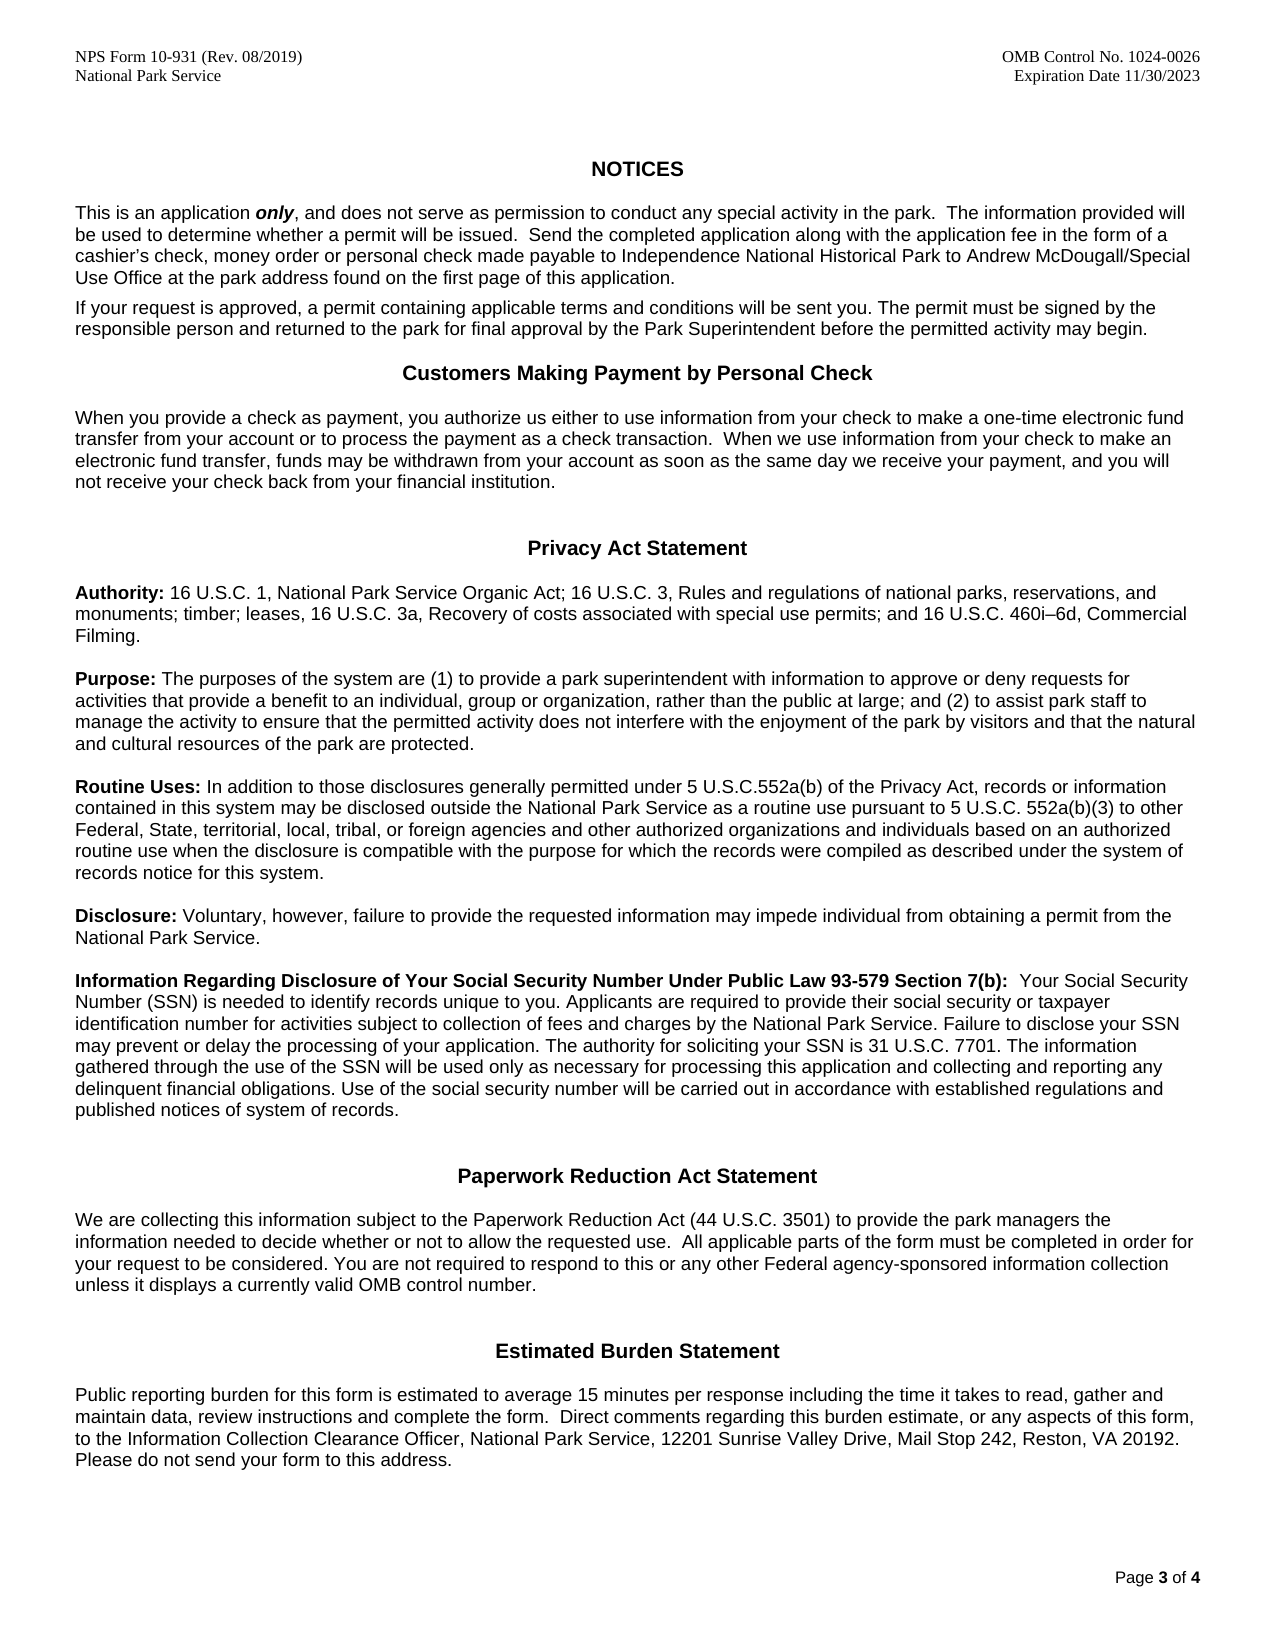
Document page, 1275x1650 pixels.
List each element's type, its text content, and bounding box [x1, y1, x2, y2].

text When you provide a check as payment, you authorize us either to use information from your check to make a one-time electronic fund transfer from your account or to process the payment as a check transaction. When we use information from your check to make an electronic fund transfer, funds may be withdrawn from your account as soon as the same day we receive your payment, and you will not receive your check back from your financial institution. [75, 407, 1200, 493]
text Public reporting burden for this form is estimated to average 15 minutes per response including the time it takes to read, gather and maintain data, review instructions and complete the form. Direct comments regarding this burden estimate, or any aspects of this form, to the Information Collection Clearance Officer, National Park Service, 12201 Sunrise Valley Drive, Mail Stop 242, Reston, VA 20192. Please do not send your form to this address. [75, 1384, 1200, 1470]
text NOTICES [75, 156, 1200, 180]
text We are collecting this information subject to the Paperwork Reduction Act (44 U.S.C. 3501) to provide the park managers the information needed to decide whether or not to allow the requested use. All applicable parts of the form must be completed in order for your request to be considered. You are not required to respond to this or any other Federal agency-sponsored information collection unless it displays a currently valid OMB control number. [75, 1209, 1200, 1296]
text Privacy Act Statement [75, 536, 1200, 560]
text Paperwork Reduction Act Statement [75, 1164, 1200, 1188]
text Information Regarding Disclosure of Your Social Security Number Under Public Law 93-579 Section 7(b): Your Social Security Number (SSN) is needed to identify records unique to you. Applicants are required to provide their social security or taxpayer identification number for activities subject to collection of fees and charges by the National Park Service. Failure to disclose your SSN may prevent or delay the processing of your application. The authority for soliciting your SSN is 31 U.S.C. 7701. The information gathered through the use of the SSN will be used only as necessary for processing this application and collecting and reporting any delinquent financial obligations. Use of the social security number will be carried out in accordance with established regulations and published notices of system of records. [75, 970, 1200, 1121]
text Routine Uses: In addition to those disclosures generally permitted under 5 U.S.C.552a(b) of the Privacy Act, records or information contained in this system may be disclosed outside the National Park Service as a routine use pursuant to 5 U.S.C. 552a(b)(3) to other Federal, State, territorial, local, tribal, or foreign agencies and other authorized organizations and individuals based on an authorized routine use when the disclosure is compatible with the purpose for which the records were compiled as described under the system of records notice for this system. [75, 776, 1200, 883]
text Authority: 16 U.S.C. 1, National Park Service Organic Act; 16 U.S.C. 3, Rules and regulations of national parks, reservations, and monuments; timber; leases, 16 U.S.C. 3a, Recovery of costs associated with special use permits; and 16 U.S.C. 460i–6d, Commercial Filming. [75, 582, 1200, 646]
text If your request is approved, a permit containing applicable terms and conditions will be sent you. The permit must be signed by the responsible person and returned to the park for final approval by the Park Superintendent before the permitted activity may begin. [75, 296, 1200, 339]
text This is an application only, and does not serve as permission to conduct any special activity in the park. The information provided will be used to determine whether a permit will be issued. Send the completed application along with the application fee in the form of a cashier’s check, money order or personal check made payable to Independence National Historical Park to Andrew McDougall/Special Use Office at the park address found on the first page of this application. [75, 202, 1200, 288]
text Customers Making Payment by Personal Check [75, 361, 1200, 385]
text Disclosure: Voluntary, however, failure to provide the requested information may impede individual from obtaining a permit from the National Park Service. [75, 905, 1200, 948]
text Estimated Burden Statement [75, 1339, 1200, 1363]
text Purpose: The purposes of the system are (1) to provide a park superintendent with information to approve or deny requests for activities that provide a benefit to an individual, group or organization, rather than the public at large; and (2) to assist park staff to manage the activity to ensure that the permitted activity does not interfere with the enjoyment of the park by visitors and that the natural and cultural resources of the park are protected. [75, 668, 1200, 754]
